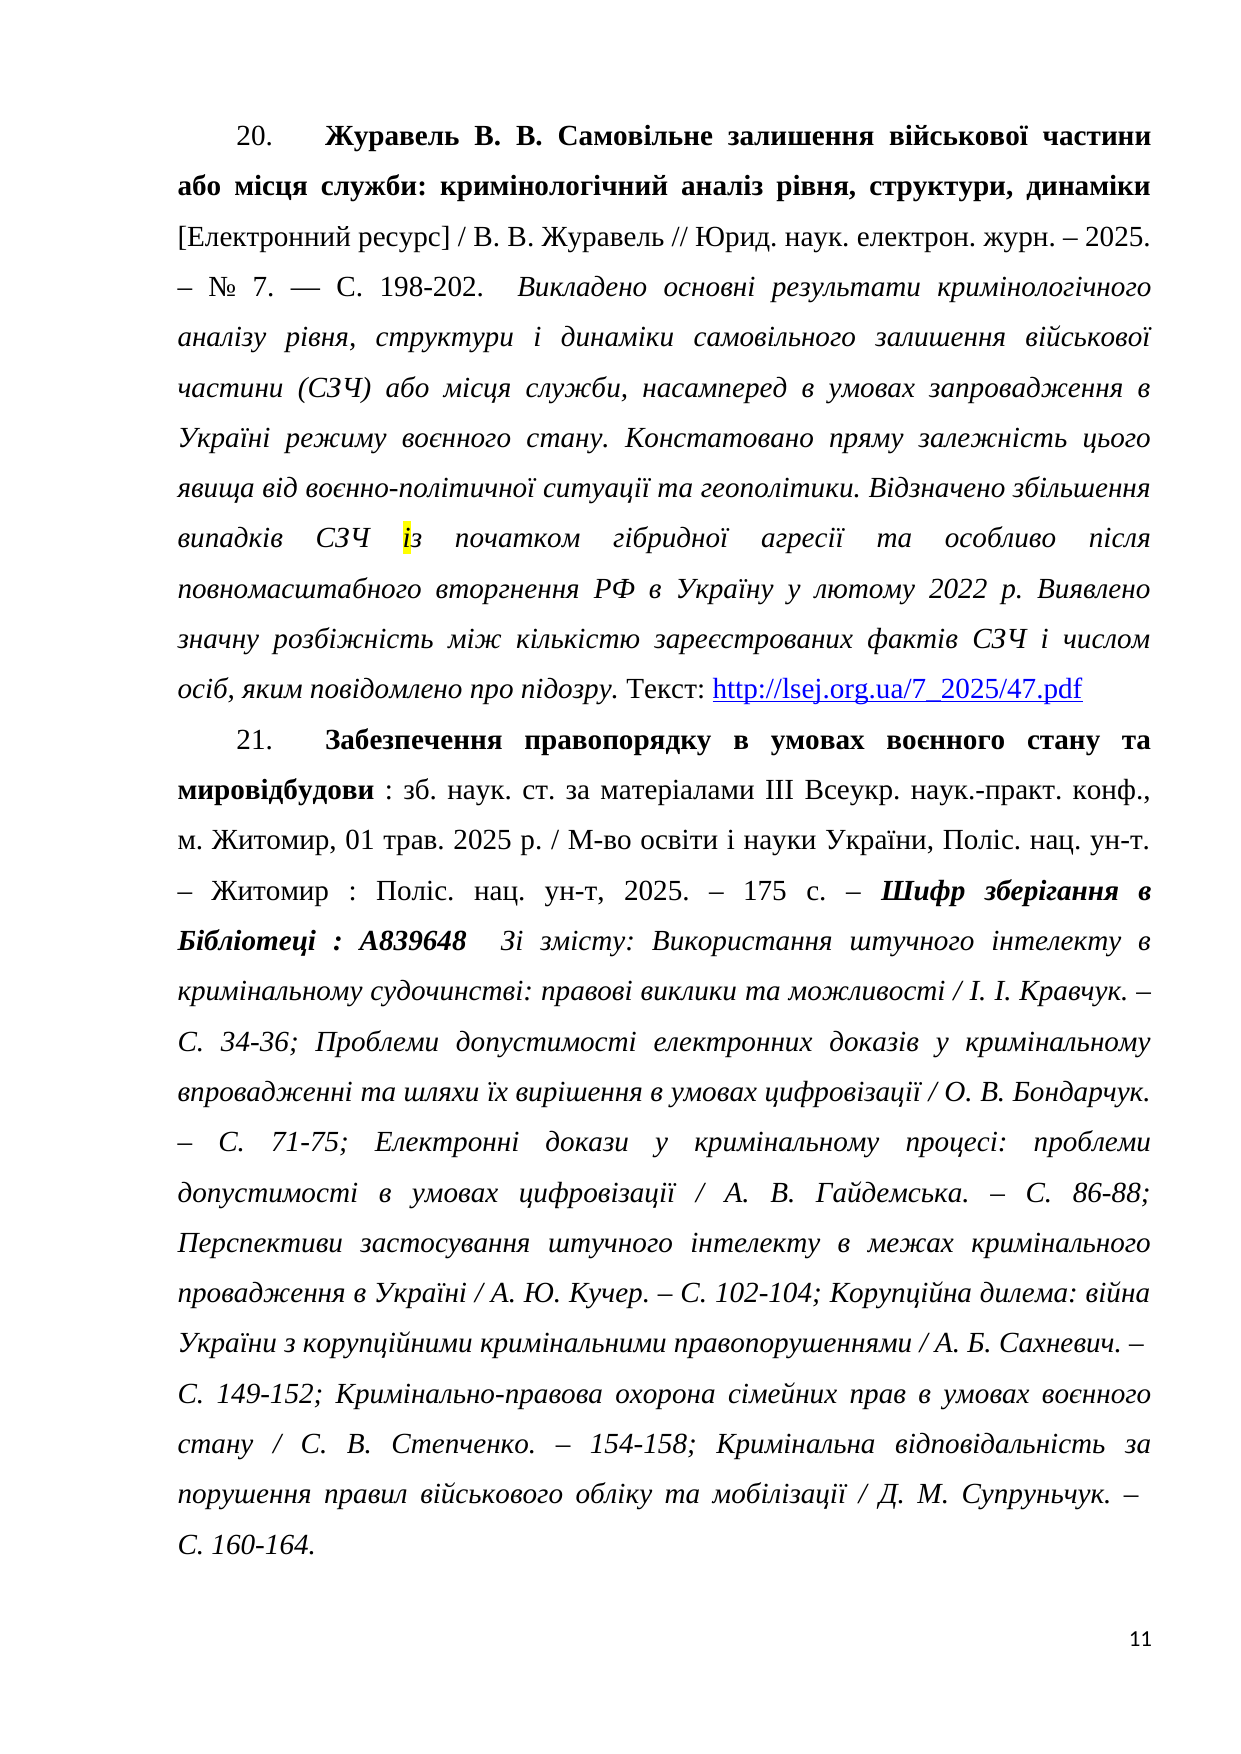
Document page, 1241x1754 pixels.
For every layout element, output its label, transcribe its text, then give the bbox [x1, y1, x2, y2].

list Забезпечення правопорядку в умовах воєнного стану та мировідбудови : зб. наук. ст. за матеріалами III Всеукр. наук.-практ. конф., м. Житомир, 01 трав. 2025 р. / М-во освіти і науки України, Поліс. нац. ун-т. – Житомир : Поліс. нац. ун-т, 2025. – 175 с. – Шифр зберігання в Бібліотеці : А839648 Зі змісту: Використання штучного інтелекту в кримінальному судочинстві: правові виклики та можливості / І. І. Кравчук. – С. 34-36; Проблеми допустимості електронних доказів у кримінальному впровадженні та шляхи їх вирішення в умовах цифровізації / О. В. Бондарчук. – С. 71-75; Електронні докази у кримінальному процесі: проблеми допустимості в умовах цифровізації / А. В. Гайдемська. – С. 86-88; Перспективи застосування штучного інтелекту в межах кримінального провадження в Україні / А. Ю. Кучер. – С. 102-104; Корупційна дилема: війна України з корупційними кримінальними правопорушеннями / А. Б. Сахневич. – С. 149-152; Кримінально-правова охорона сімейних прав в умовах воєнного стану / С. В. Степченко. – 154-158; Кримінальна відповідальність за порушення правил військового обліку та мобілізації / Д. М. Супруньчук. – С. 160-164. [177, 722, 1152, 1560]
list Журавель В. В. Самовільне залишення військової частини або місця служби: кримінологічний аналіз рівня, структури, динаміки [Електронний ресурс] / В. В. Журавель // Юрид. наук. електрон. журн. – 2025. – № 7. — С. 198-202. Викладено основні результати кримінологічного аналізу рівня, структури і динаміки самовільного залишення військової частини (СЗЧ) або місця служби, насамперед в умовах запровадження в Україні режиму воєнного стану. Констатовано пряму залежність цього явища від воєнно-політичної ситуації та геополітики. Відзначено збільшення випадків СЗЧ із початком гібридної агресії та особливо після повномасштабного вторгнення РФ в Україну у лютому 2022 р. Виявлено значну розбіжність між кількістю зареєстрованих фактів СЗЧ і числом осіб, яким повідомлено про підозру. Текст: http://lsej.org.ua/7_2025/47.pdf [177, 118, 1152, 705]
